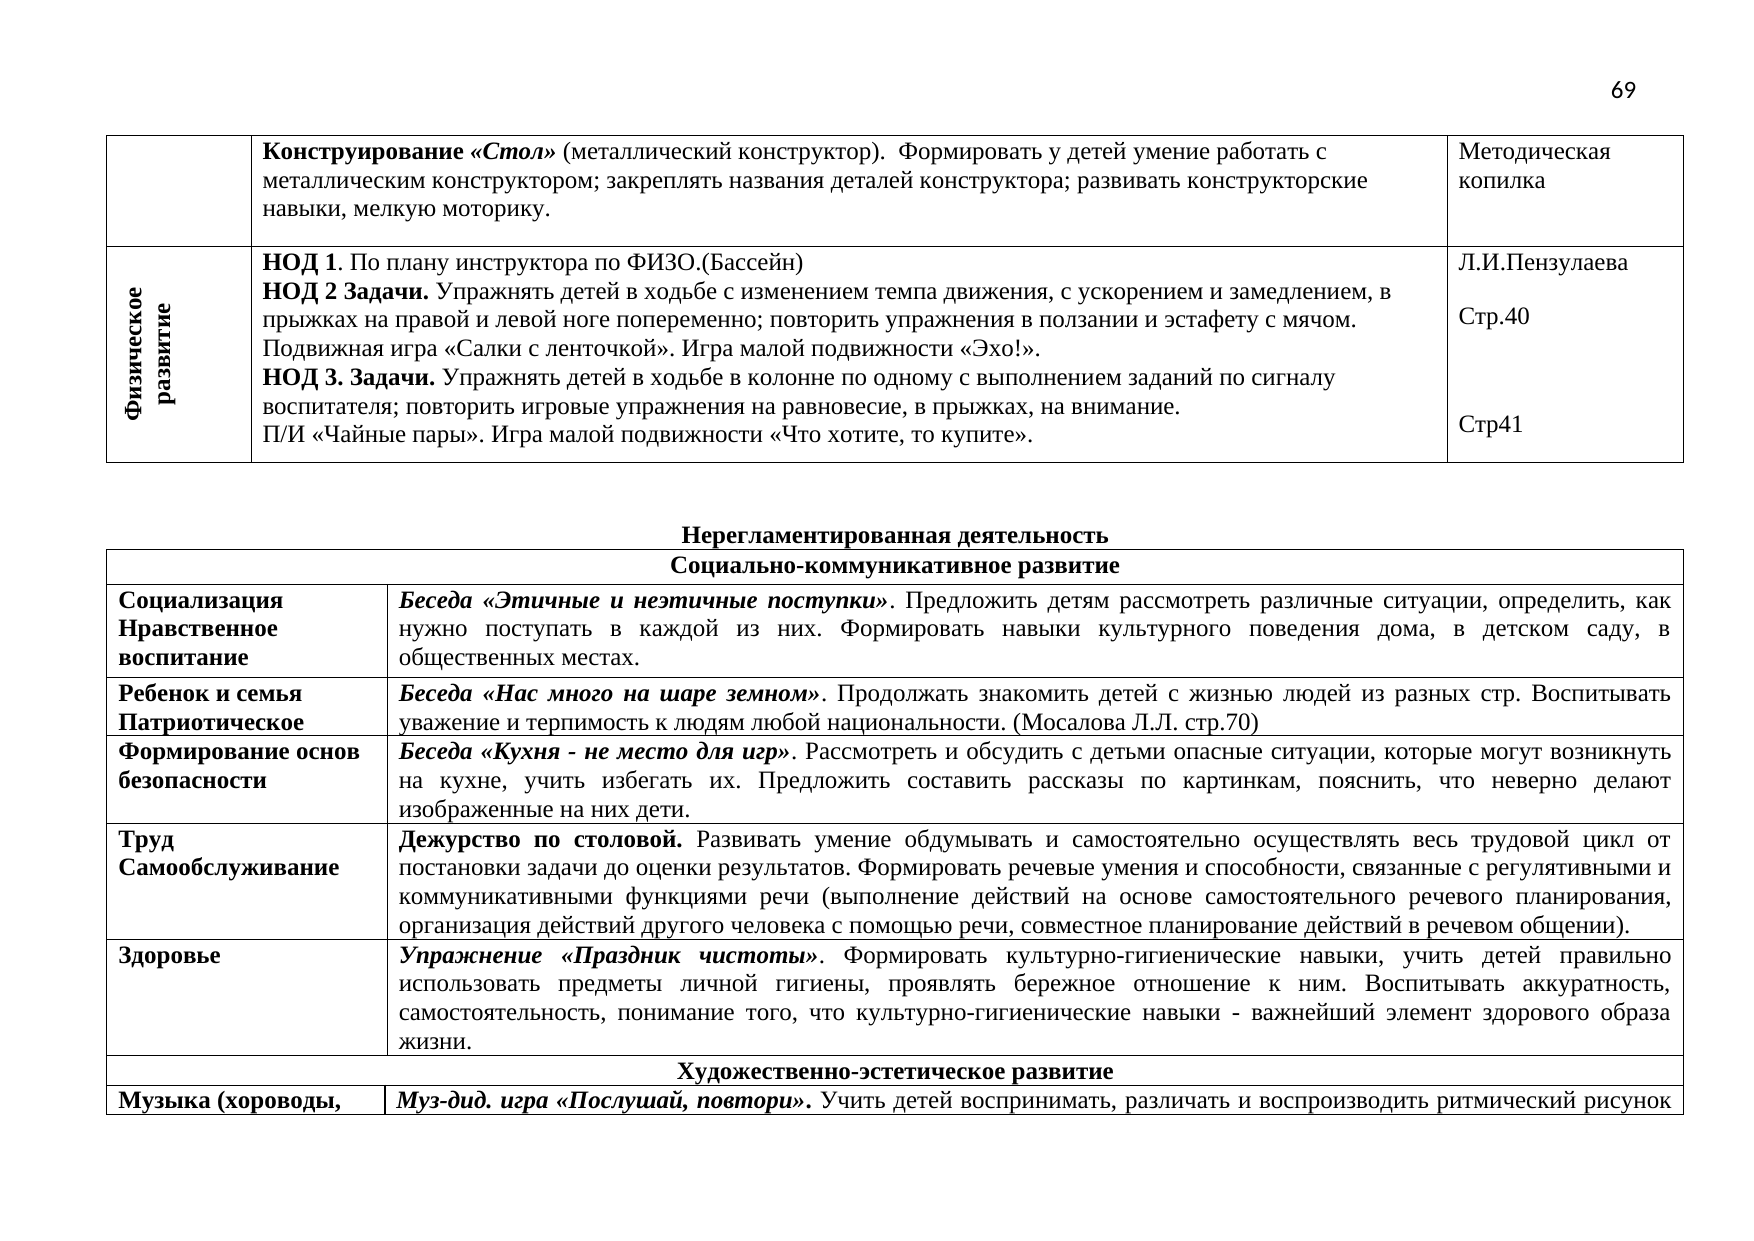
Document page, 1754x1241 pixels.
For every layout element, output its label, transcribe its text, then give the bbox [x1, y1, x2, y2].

table_cell Беседа «Кухня - не место для игр». Рассмотреть и обсудить с детьми опасные ситуации, которые могут возникнуть на кухне, учить избегать их. Предложить составить рассказы по картинкам, пояснить, что неверно делают изображенные на них дети. [388, 736, 1683, 823]
table_cell Беседа «Этичные и неэтичные поступки». Предложить детям рассмотреть различные ситуации, определить, как нужно поступать в каждой из них. Формировать навыки культурного поведения дома, в детском саду, в общественных местах. [388, 585, 1683, 677]
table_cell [1448, 136, 1683, 246]
table_cell Конструирование «Стол» (металлический конструктор). Формировать у детей умение работать с металлическим конструктором; закреплять названия деталей конструктора; развивать конструкторские навыки, мелкую моторику. [252, 136, 1447, 246]
table_cell Ребенок и семья Патриотическое [107, 678, 387, 735]
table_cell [107, 1086, 384, 1114]
table_cell Л.И.Пензулаева Стр.40 Стр41 [1448, 247, 1683, 462]
table_cell НОД 1. По плану инструктора по ФИЗО.(Бассейн) НОД 2 Задачи. Упражнять детей в ходьбе с изменением темпа движения, с ускорением и замедлением, в прыжках на правой и левой ноге попеременно; повторить упражнения в ползании и эстафету с мячом. Подвижная игра «Салки с ленточкой». Игра малой подвижности «Эхо!». НОД 3. Задачи. Упражнять детей в ходьбе в колонне по одному с выполнением заданий по сигналу воспитателя; повторить игровые упражнения на равновесие, в прыжках, на внимание. П/И «Чайные пары». Игра малой подвижности «Что хотите, то купите». [252, 247, 1447, 462]
table_cell Дежурство по столовой. Развивать умение обдумывать и самостоятельно осуществлять весь трудовой цикл от постановки задачи до оценки результатов. Формировать речевые умения и способности, связанные с регулятивными и коммуникативными функциями речи (выполнение действий на основе самостоятельного речевого планирования, организация действий другого человека с помощью речи, совместное планирование действий в речевом общении). [388, 824, 1683, 939]
table_cell Социально-коммуникативное развитие [107, 550, 1683, 584]
table_cell Упражнение «Праздник чистоты». Формировать культурно-гигиенические навыки, учить детей правильно использовать предметы личной гигиены, проявлять бережное отношение к ним. Воспитывать аккуратность, самостоятельность, понимание того, что культурно-гигиенические навыки - важнейший элемент здорового образа жизни. [388, 940, 1683, 1055]
table_cell Труд Самообслуживание [107, 824, 387, 939]
table_cell Беседа «Нас много на шаре земном». Продолжать знакомить детей с жизнью людей из разных стр. Воспитывать уважение и терпимость к людям любой национальности. (Мосалова Л.Л. стр.70) [388, 678, 1683, 735]
table_cell Социализация Нравственное воспитание [107, 585, 387, 677]
table_cell Художественно-эстетическое развитие [107, 1056, 1683, 1084]
table_cell Формирование основ безопасности [107, 736, 387, 823]
table_cell Здоровье [107, 940, 387, 1055]
table_cell Нерегламентированная деятельность [107, 463, 1683, 549]
table_cell Физическое развитие [107, 247, 251, 462]
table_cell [386, 1086, 1683, 1114]
